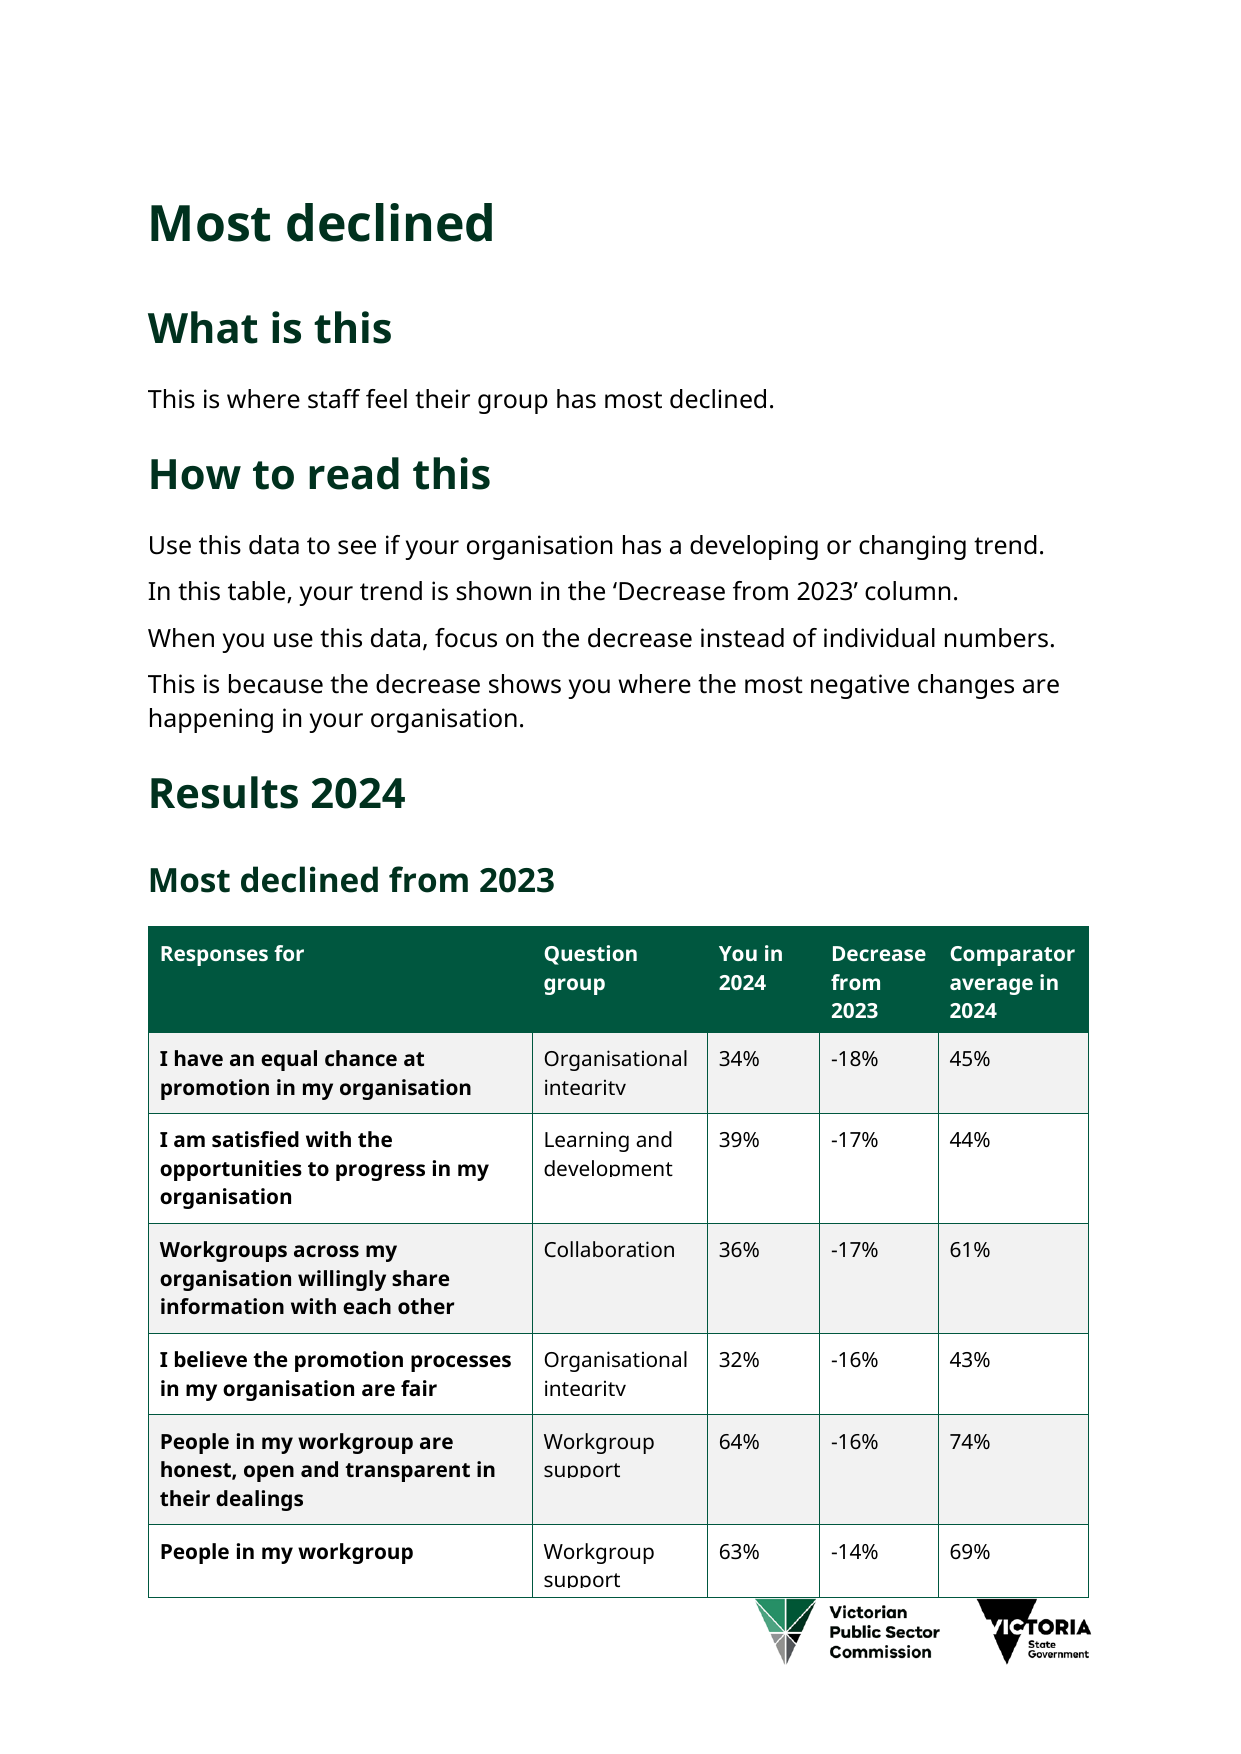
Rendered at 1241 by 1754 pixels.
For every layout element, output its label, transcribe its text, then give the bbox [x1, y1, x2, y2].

table_cell 69% [939, 1525, 1088, 1597]
table_header [820, 928, 938, 1031]
table_cell 44% [939, 1114, 1088, 1223]
subtitle What is this [148, 299, 1092, 355]
table_cell [533, 1033, 707, 1113]
table_cell Workgroups across my organisation willingly share information with each other [149, 1224, 532, 1333]
table_cell 64% [708, 1415, 819, 1524]
table_cell -17% [820, 1224, 938, 1333]
table_header Question group [533, 928, 707, 1031]
table_cell 45% [939, 1033, 1088, 1113]
table_cell [533, 1224, 707, 1333]
table_cell 43% [939, 1334, 1088, 1414]
table_cell I believe the promotion processes in my organisation are fair [149, 1334, 532, 1414]
table_cell 32% [708, 1334, 819, 1414]
table_cell 63% [708, 1525, 819, 1597]
table_cell I am satisfied with the opportunities to progress in my organisation [149, 1114, 532, 1223]
table_header [708, 928, 819, 1031]
picture [754, 1598, 1093, 1666]
text In this table, your trend is shown in the ‘Decrease from 2023’ column. [148, 574, 1092, 608]
table_cell [533, 1114, 707, 1223]
table_cell 61% [939, 1224, 1088, 1333]
text This is where staff feel their group has most declined. [148, 381, 1092, 415]
subtitle Results 2024 [148, 764, 1092, 821]
table_cell [533, 1334, 707, 1414]
table_cell 39% [708, 1114, 819, 1223]
subtitle How to read this [148, 444, 1092, 501]
table_header Responses for [149, 928, 532, 1031]
table_cell 36% [708, 1224, 819, 1333]
table_cell People in my workgroup appropriately manage conflicts of interest [149, 1525, 532, 1597]
table_cell [533, 1415, 707, 1524]
subtitle Most declined from 2023 [148, 857, 1092, 902]
table_cell 34% [708, 1033, 819, 1113]
table_cell -17% [820, 1114, 938, 1223]
text When you use this data, focus on the decrease instead of individual numbers. [148, 620, 1092, 654]
text Use this data to see if your organisation has a developing or changing trend. [148, 527, 1092, 561]
table_cell I have an equal chance at promotion in my organisation [149, 1033, 532, 1113]
table_header [939, 928, 1088, 1031]
text This is because the decrease shows you where the most negative changes are happening in your organisation. [148, 667, 1092, 735]
table_cell -14% [820, 1525, 938, 1597]
table_cell -16% [820, 1334, 938, 1414]
table_cell -16% [820, 1415, 938, 1524]
table_cell 74% [939, 1415, 1088, 1524]
table_cell People in my workgroup are honest, open and transparent in their dealings [149, 1415, 532, 1524]
table_cell [533, 1525, 707, 1597]
table_cell -18% [820, 1033, 938, 1113]
subtitle Most declined [148, 188, 1092, 256]
